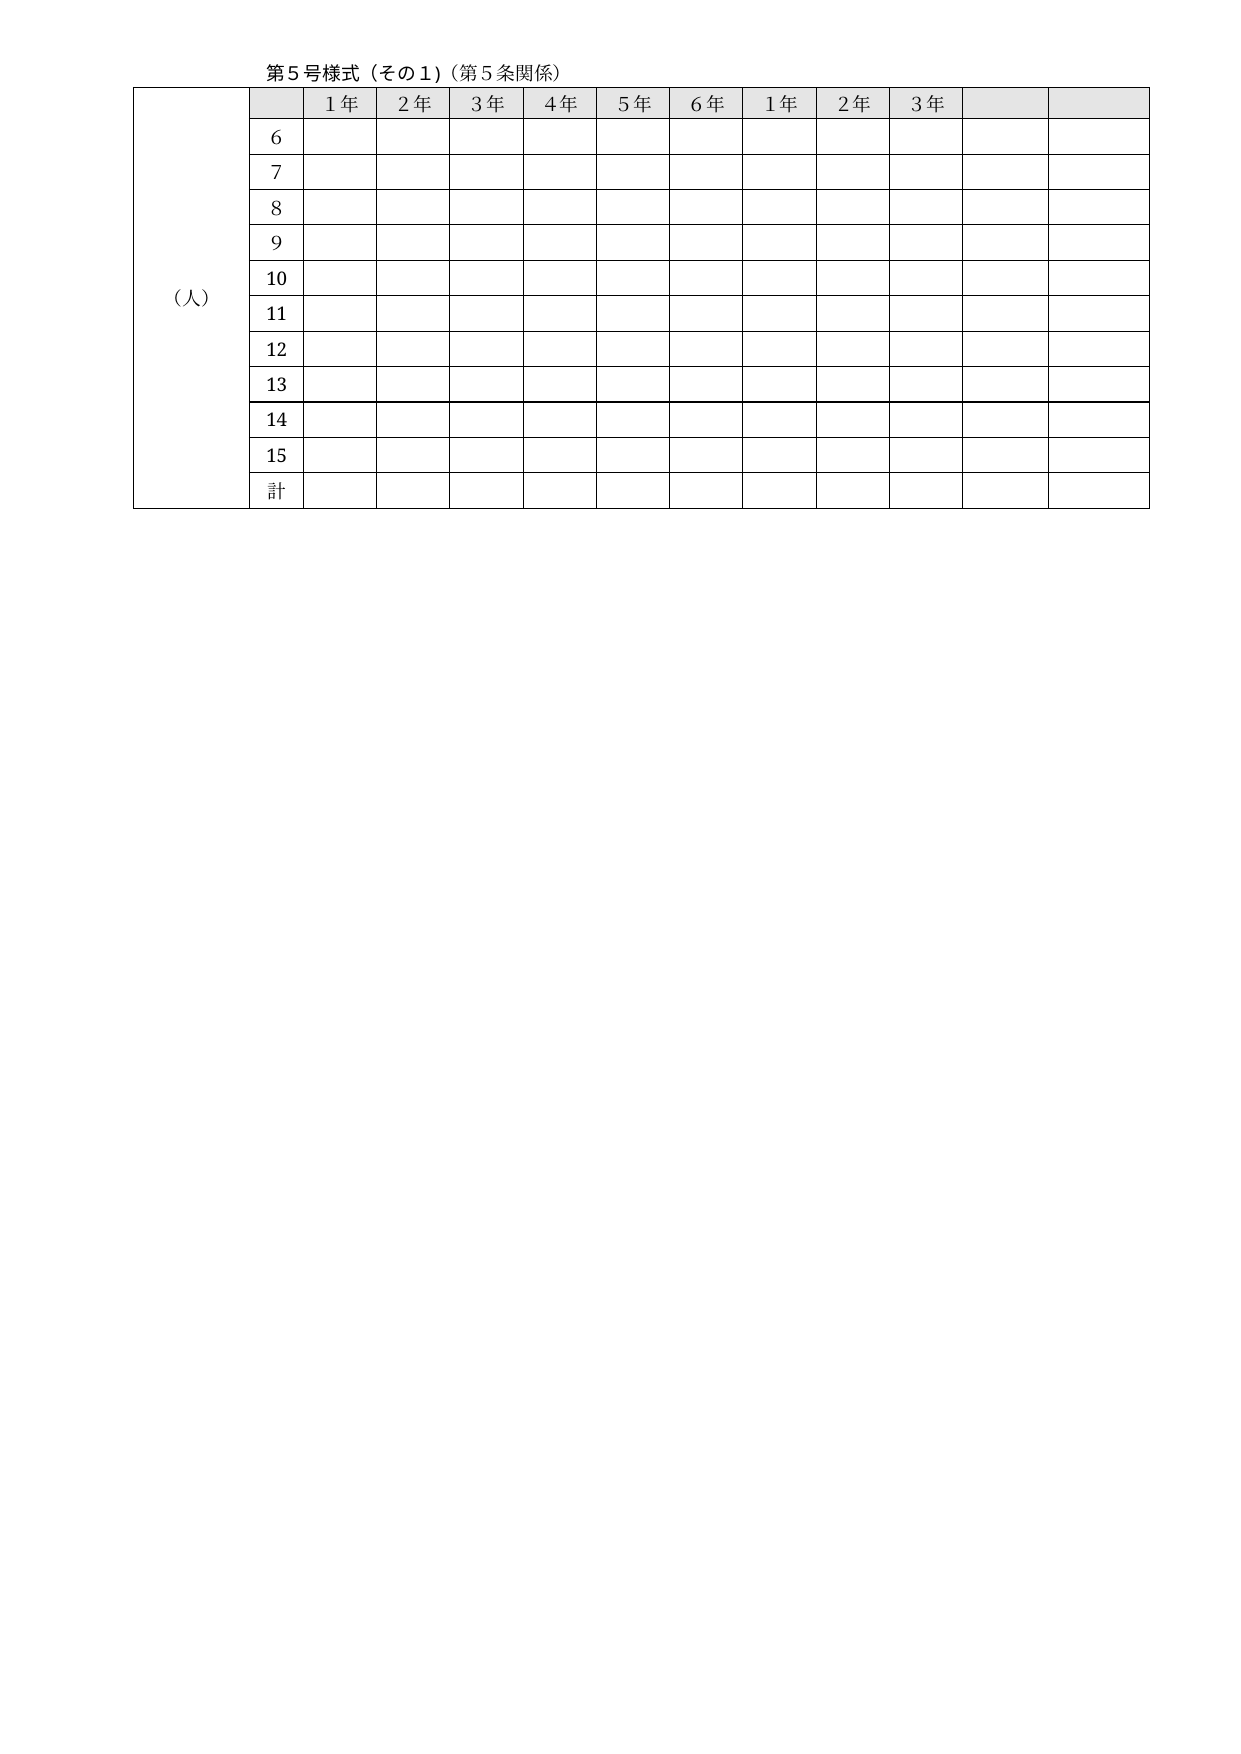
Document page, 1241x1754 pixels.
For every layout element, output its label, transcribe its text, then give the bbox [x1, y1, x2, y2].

table_cell [1049, 261, 1149, 295]
table_cell [963, 403, 1048, 437]
table_cell [1049, 190, 1149, 224]
table_cell [743, 473, 816, 508]
table_cell 12 [250, 332, 303, 366]
table_cell [450, 261, 523, 295]
table_cell [524, 403, 596, 437]
table_cell 計 [250, 473, 303, 508]
table_cell [963, 367, 1048, 401]
table_cell ６年 [670, 88, 742, 118]
table_cell [597, 438, 669, 472]
table_cell [450, 119, 523, 153]
table_cell [450, 438, 523, 472]
table_cell [963, 438, 1048, 472]
table_cell [890, 438, 962, 472]
table_cell [743, 332, 816, 366]
table_cell [817, 155, 889, 189]
table_cell [670, 332, 742, 366]
table_cell [670, 190, 742, 224]
table_cell [304, 367, 376, 401]
table_cell [524, 119, 596, 153]
table_cell [963, 332, 1048, 366]
table_cell [597, 296, 669, 331]
table_cell [377, 367, 449, 401]
table_cell [450, 296, 523, 331]
table_cell [817, 261, 889, 295]
table_cell [450, 473, 523, 508]
table_cell [524, 155, 596, 189]
table_cell [890, 403, 962, 437]
table_cell [670, 438, 742, 472]
table_cell [1049, 155, 1149, 189]
table_cell [377, 155, 449, 189]
table_cell ６ [250, 119, 303, 153]
table_cell [597, 155, 669, 189]
table_cell [450, 225, 523, 260]
table_cell [743, 367, 816, 401]
table_cell [597, 261, 669, 295]
table_cell [670, 473, 742, 508]
table_cell [304, 332, 376, 366]
table_cell １年 [743, 88, 816, 118]
table_cell [304, 296, 376, 331]
table_cell 11 [250, 296, 303, 331]
table_cell [304, 119, 376, 153]
table_cell [743, 438, 816, 472]
table_cell [450, 403, 523, 437]
table_cell [524, 473, 596, 508]
table_cell [597, 473, 669, 508]
table_cell [890, 296, 962, 331]
table_cell [817, 403, 889, 437]
table_cell [1049, 438, 1149, 472]
table_cell [963, 155, 1048, 189]
table_cell [304, 438, 376, 472]
table_cell [1049, 296, 1149, 331]
table_cell [890, 473, 962, 508]
table_cell [963, 190, 1048, 224]
table_cell ３年 [890, 88, 962, 118]
table_cell 学校 [250, 88, 303, 118]
table_cell [890, 190, 962, 224]
table_cell [377, 332, 449, 366]
table_cell [377, 261, 449, 295]
table_cell [743, 403, 816, 437]
table_cell [377, 473, 449, 508]
table_cell ３年 [450, 88, 523, 118]
table_cell [817, 473, 889, 508]
table_cell [377, 119, 449, 153]
table_cell [1049, 473, 1149, 508]
table_cell [890, 119, 962, 153]
table_cell 14 [250, 403, 303, 437]
table_cell [817, 225, 889, 260]
table_cell [670, 225, 742, 260]
table_cell [304, 403, 376, 437]
table_cell [890, 332, 962, 366]
table_cell [1049, 225, 1149, 260]
table_cell [817, 438, 889, 472]
table_cell [817, 119, 889, 153]
table_cell [817, 332, 889, 366]
table_cell 10 [250, 261, 303, 295]
table_cell [1049, 332, 1149, 366]
table_cell [670, 261, 742, 295]
table_cell [743, 225, 816, 260]
table_cell [304, 225, 376, 260]
table_cell [817, 190, 889, 224]
table_cell [597, 403, 669, 437]
table_cell ８ [250, 190, 303, 224]
table_cell [524, 296, 596, 331]
table_cell [597, 225, 669, 260]
table_cell [524, 225, 596, 260]
table_cell ５年 [597, 88, 669, 118]
table_cell [963, 296, 1048, 331]
table_cell [450, 190, 523, 224]
table_cell ９ [250, 225, 303, 260]
table_cell [524, 190, 596, 224]
table_cell [377, 190, 449, 224]
table_cell [743, 296, 816, 331]
table_cell ２年 [817, 88, 889, 118]
table_cell 対象者数 [1049, 88, 1149, 118]
table_cell [377, 296, 449, 331]
table_cell [597, 332, 669, 366]
table_cell [524, 438, 596, 472]
table_cell [890, 155, 962, 189]
table_cell １年 [304, 88, 376, 118]
table_cell [963, 473, 1048, 508]
table_cell [963, 261, 1048, 295]
table_cell [597, 367, 669, 401]
table_cell ４年 [524, 88, 596, 118]
table_cell [524, 332, 596, 366]
table_cell 合計 [963, 88, 1048, 118]
table_cell [1049, 367, 1149, 401]
table_cell [377, 225, 449, 260]
table_cell [963, 225, 1048, 260]
table_cell [670, 367, 742, 401]
table_cell [743, 155, 816, 189]
table_cell [1049, 119, 1149, 153]
table_cell [304, 261, 376, 295]
table_cell [1049, 403, 1149, 437]
table_cell 13 [250, 367, 303, 401]
table_cell [450, 155, 523, 189]
table_cell [890, 225, 962, 260]
table_cell [377, 438, 449, 472]
table_cell [304, 190, 376, 224]
table_cell [524, 367, 596, 401]
table_cell [963, 119, 1048, 153]
table_cell [890, 261, 962, 295]
table_cell [743, 261, 816, 295]
table_cell 15 [250, 438, 303, 472]
table_cell [670, 155, 742, 189]
table_cell [597, 119, 669, 153]
table_cell [597, 190, 669, 224]
table_cell やせの状況 （人） [134, 88, 249, 508]
table_cell ７ [250, 155, 303, 189]
table_cell [670, 403, 742, 437]
table_cell [524, 261, 596, 295]
table_cell [304, 473, 376, 508]
table_cell [304, 155, 376, 189]
table_cell [377, 403, 449, 437]
table_cell [743, 190, 816, 224]
table_cell [670, 119, 742, 153]
table_cell [817, 296, 889, 331]
table_cell [743, 119, 816, 153]
table_cell [890, 367, 962, 401]
table_cell [450, 332, 523, 366]
table_cell [817, 367, 889, 401]
table_cell [450, 367, 523, 401]
table_cell ２年 [377, 88, 449, 118]
table_cell [670, 296, 742, 331]
